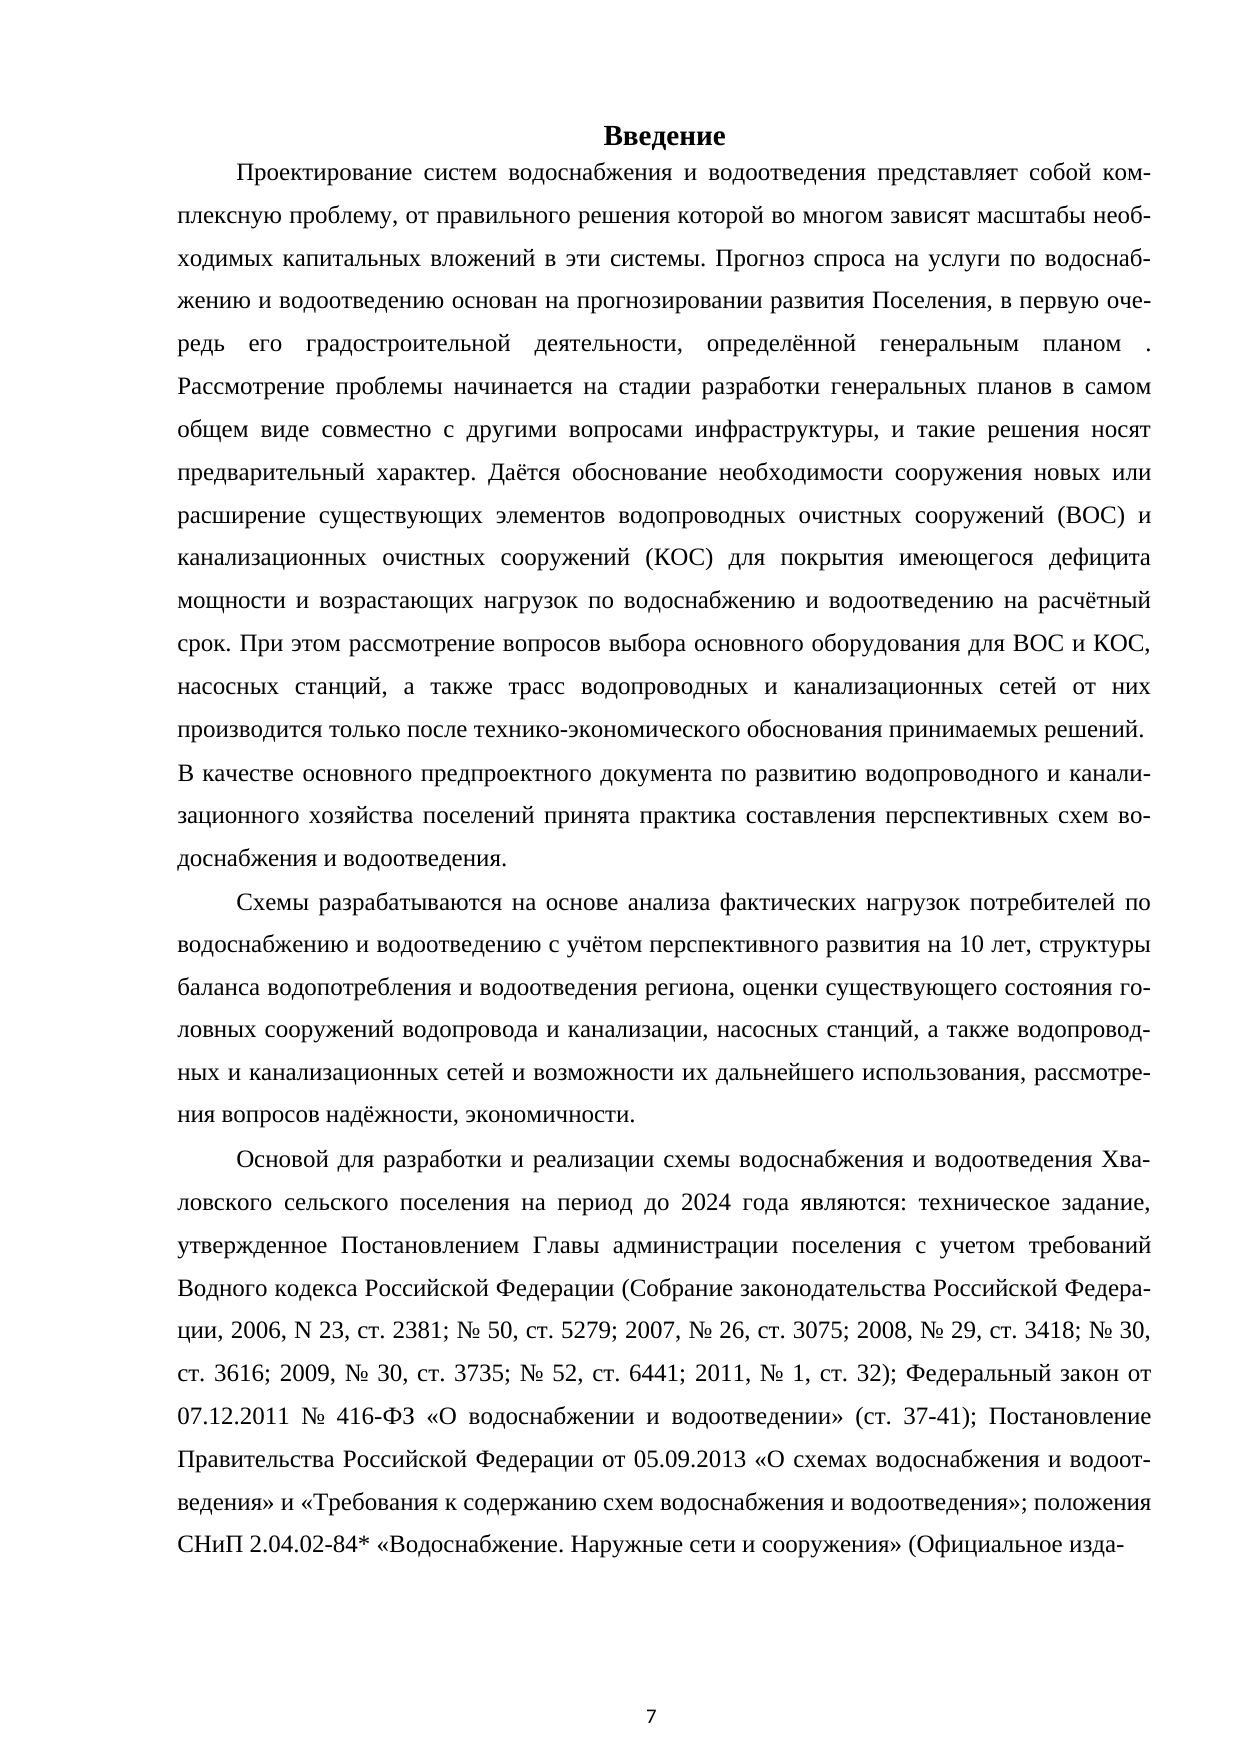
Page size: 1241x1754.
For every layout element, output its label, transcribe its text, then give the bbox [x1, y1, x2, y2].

text Схемы разрабатываются на основе анализа фактических нагрузок потребителей по водоснабжению и водоотведению с учётом перспективного развития на 10 лет, структуры баланса водопотребления и водоотведения региона, оценки существующего состояния го-ловных сооружений водопровода и канализации, насосных станций, а также водопровод-ных и канализационных сетей и возможности их дальнейшего использования, рассмотре-ния вопросов надёжности, экономичности. [177, 887, 1152, 1128]
text Введение [150, 118, 1179, 151]
text Проектирование систем водоснабжения и водоотведения представляет собой ком-плексную проблему, от правильного решения которой во многом зависят масштабы необ-ходимых капитальных вложений в эти системы. Прогноз спроса на услуги по водоснаб-жению и водоотведению основан на прогнозировании развития Поселения, в первую оче-редь его градостроительной деятельности, определённой генеральным планом . Рассмотрение проблемы начинается на стадии разработки генеральных планов в самом общем виде совместно с другими вопросами инфраструктуры, и такие решения носят предварительный характер. Даётся обоснование необходимости сооружения новых или расширение существующих элементов водопроводных очистных сооружений (ВОС) и канализационных очистных сооружений (КОС) для покрытия имеющегося дефицита мощности и возрастающих нагрузок по водоснабжению и водоотведению на расчётный срок. При этом рассмотрение вопросов выбора основного оборудования для ВОС и КОС, насосных станций, а также трасс водопроводных и канализационных сетей от них производится только после технико-экономического обоснования принимаемых решений. [177, 157, 1152, 742]
text Основой для разработки и реализации схемы водоснабжения и водоотведения Хва-ловского сельского поселения на период до 2024 года являются: техническое задание, утвержденное Постановлением Главы администрации поселения с учетом требований Водного кодекса Российской Федерации (Собрание законодательства Российской Федера-ции, 2006, N 23, ст. 2381; № 50, ст. 5279; 2007, № 26, ст. 3075; 2008, № 29, ст. 3418; № 30, ст. 3616; 2009, № 30, ст. 3735; № 52, ст. 6441; 2011, № 1, ст. 32); Федеральный закон от 07.12.2011 № 416-ФЗ «О водоснабжении и водоотведении» (ст. 37-41); Постановление Правительства Российской Федерации от 05.09.2013 «О схемах водоснабжения и водоот-ведения» и «Требования к содержанию схем водоснабжения и водоотведения»; положения СНиП 2.04.02-84* «Водоснабжение. Наружные сети и сооружения» (Официальное изда- [177, 1144, 1152, 1558]
list качестве основного предпроектного документа по развитию водопроводного и канали-зационного хозяйства поселений принята практика составления перспективных схем во-доснабжения и водоотведения. [177, 758, 1152, 872]
